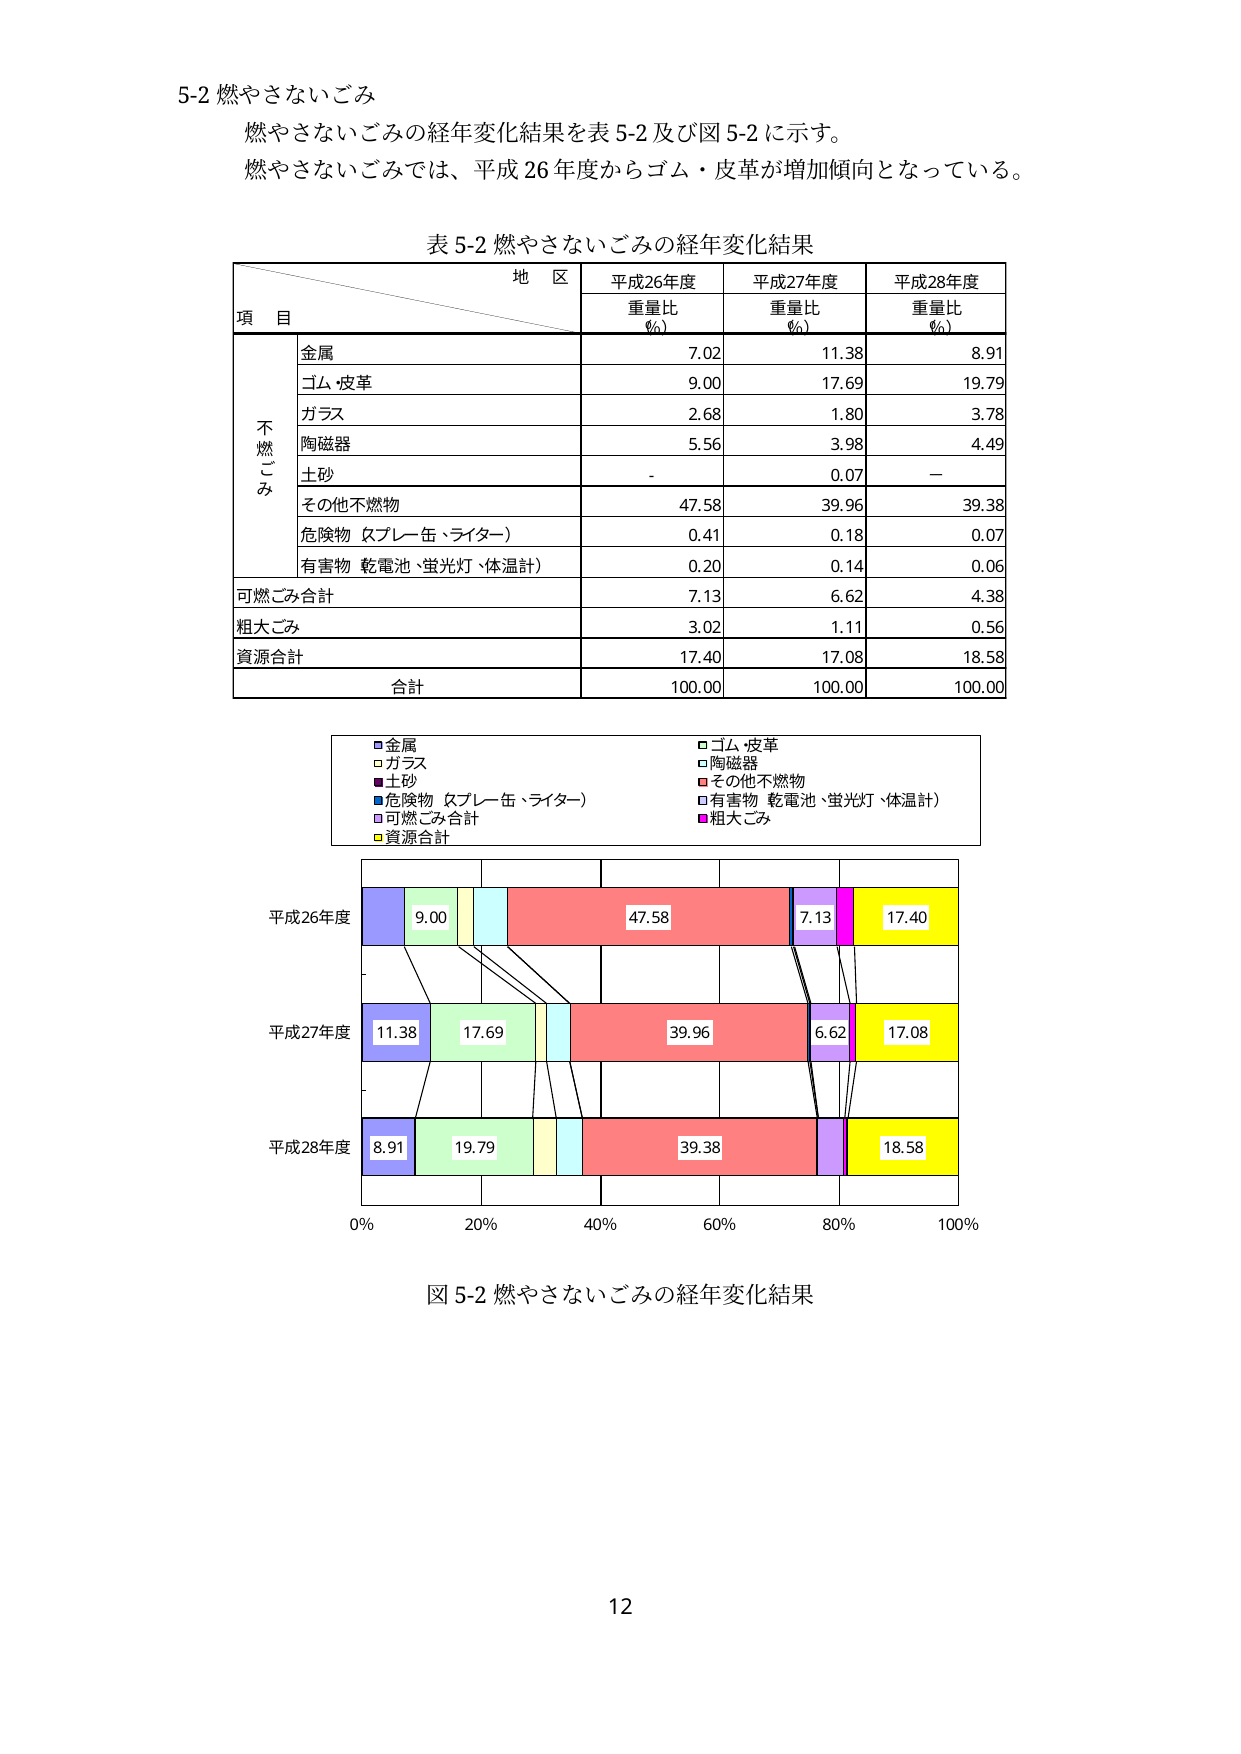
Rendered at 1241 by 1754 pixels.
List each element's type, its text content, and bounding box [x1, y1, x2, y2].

text 燃やさないごみでは、平成26年度からゴム・皮革が増加傾向となっている。 [221, 150, 1063, 187]
text 表5-2 燃やさないごみの経年変化結果 [177, 225, 1063, 262]
text 図5-2 燃やさないごみの経年変化結果 [177, 1275, 1063, 1312]
text 5-2 燃やさないごみ [177, 75, 1063, 112]
text 燃やさないごみの経年変化結果を表5-2及び図5-2に示す。 [221, 112, 1063, 150]
